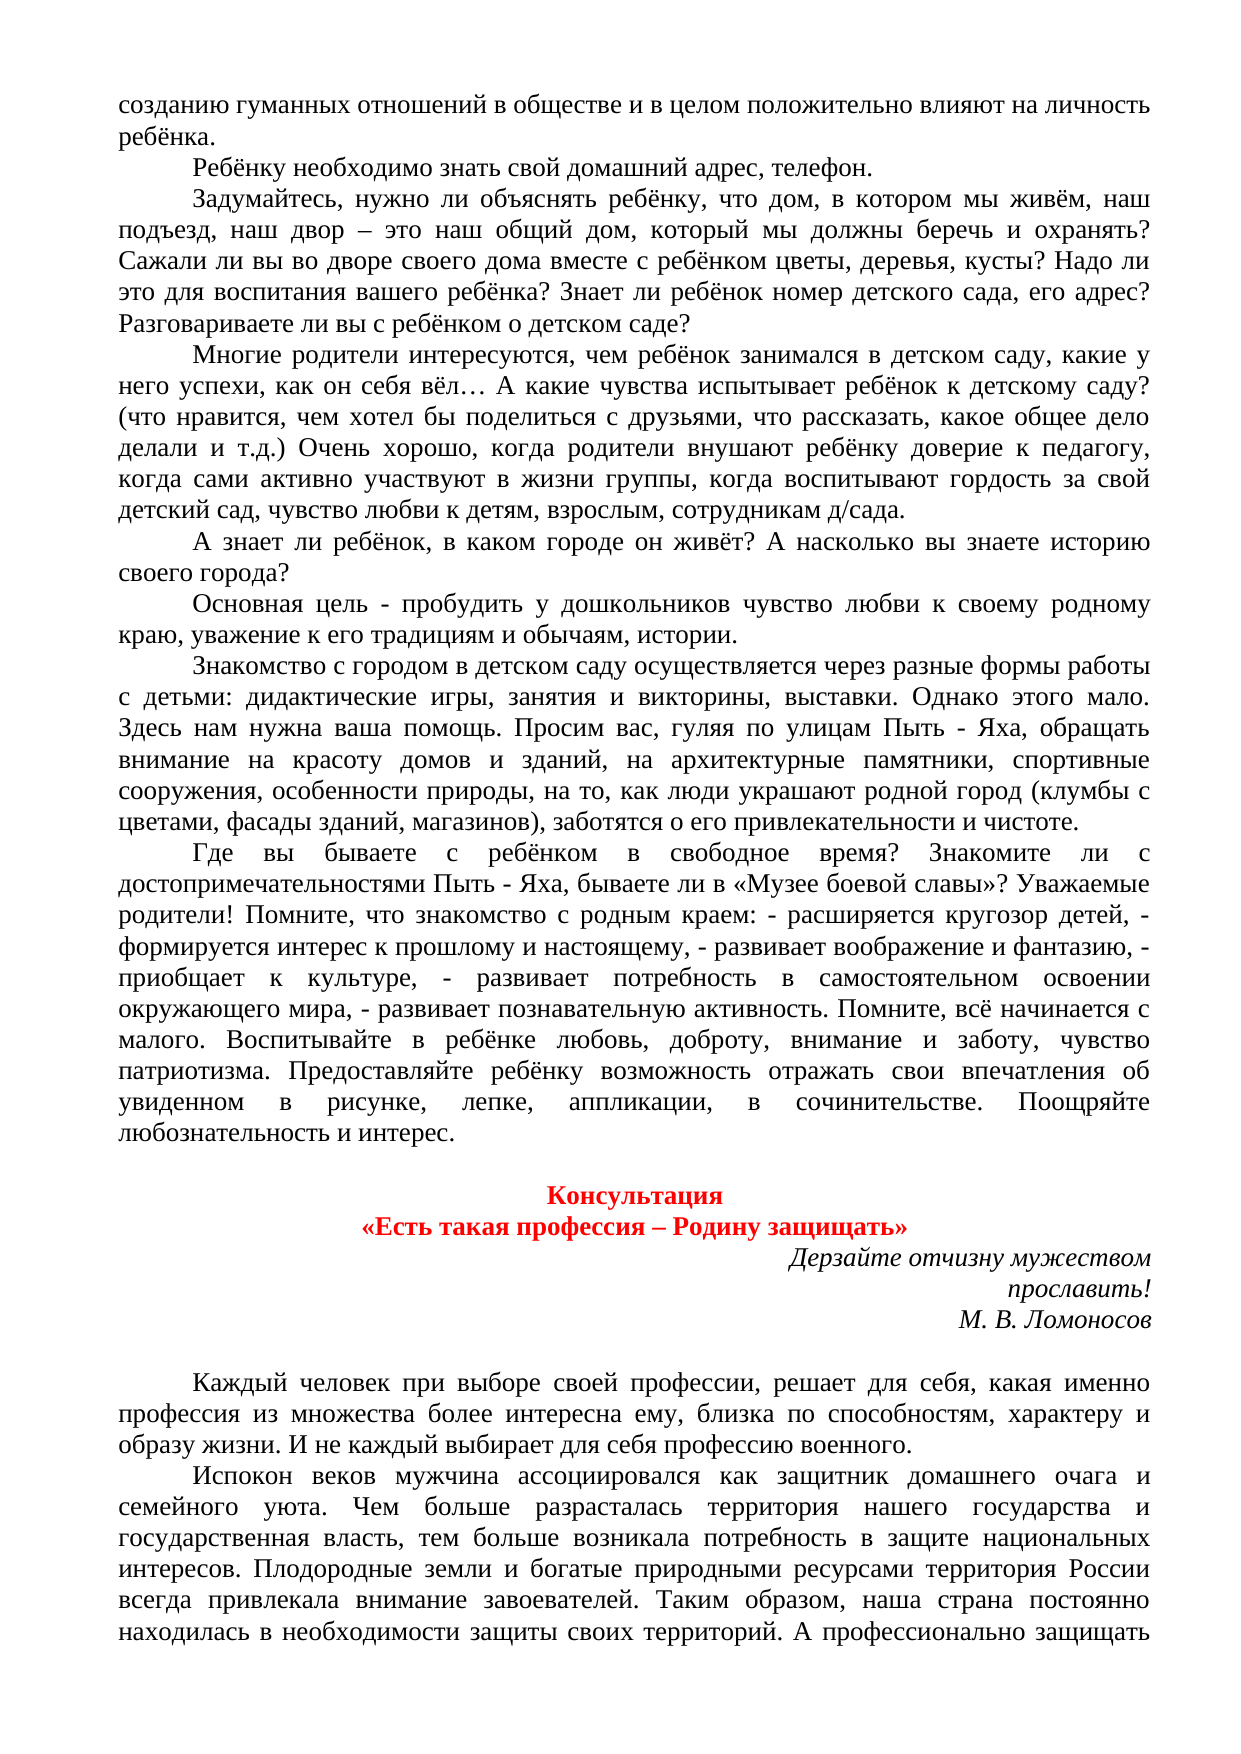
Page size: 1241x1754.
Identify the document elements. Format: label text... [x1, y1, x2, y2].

text М. В. Ломоносов [118, 1303, 1152, 1334]
text Основная цель - пробудить у дошкольников чувство любви к своему родному краю, уважение к его традициям и обычаям, истории. [118, 587, 1152, 649]
text А знает ли ребёнок, в каком городе он живёт? А насколько вы знаете историю своего города? [118, 525, 1152, 587]
text Где вы бываете с ребёнком в свободное время? Знакомите ли с достопримечательностями Пыть - Яха, бываете ли в «Музее боевой славы»? Уважаемые родители! Помните, что знакомство с родным краем: - расширяется кругозор детей, - формируется интерес к прошлому и настоящему, - развивает воображение и фантазию, - приобщает к культуре, - развивает потребность в самостоятельном освоении окружающего мира, - развивает познавательную активность. Помните, всё начинается с малого. Воспитывайте в ребёнке любовь, доброту, внимание и заботу, чувство патриотизма. Предоставляйте ребёнку возможность отражать свои впечатления об увиденном в рисунке, лепке, аппликации, в сочинительстве. Поощряйте любознательность и интерес. [118, 836, 1152, 1148]
text Консультация [118, 1179, 1152, 1210]
text прославить! [118, 1272, 1152, 1303]
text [118, 89, 1152, 151]
text Многие родители интересуются, чем ребёнок занимался в детском саду, какие у него успехи, как он себя вёл… А какие чувства испытывает ребёнок к детскому саду? (что нравится, чем хотел бы поделиться с друзьями, что рассказать, какое общее дело делали и т.д.) Очень хорошо, когда родители внушают ребёнку доверие к педагогу, когда сами активно участвуют в жизни группы, когда воспитывают гордость за свой детский сад, чувство любви к детям, взрослым, сотрудникам д/сада. [118, 338, 1152, 525]
text Задумайтесь, нужно ли объяснять ребёнку, что дом, в котором мы живём, наш подъезд, наш двор – это наш общий дом, который мы должны беречь и охранять? Сажали ли вы во дворе своего дома вместе с ребёнком цветы, деревья, кусты? Надо ли это для воспитания вашего ребёнка? Знает ли ребёнок номер детского сада, его адрес? Разговариваете ли вы с ребёнком о детском саде? [118, 182, 1152, 338]
text Ребёнку необходимо знать свой домашний адрес, телефон. [118, 151, 1152, 182]
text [118, 1459, 1152, 1646]
text Дерзайте отчизну мужеством [118, 1241, 1152, 1272]
text Знакомство с городом в детском саду осуществляется через разные формы работы с детьми: дидактические игры, занятия и викторины, выставки. Однако этого мало. Здесь нам нужна ваша помощь. Просим вас, гуляя по улицам Пыть - Яха, обращать внимание на красоту домов и зданий, на архитектурные памятники, спортивные сооружения, особенности природы, на то, как люди украшают родной город (клумбы с цветами, фасады зданий, магазинов), заботятся о его привлекательности и чистоте. [118, 649, 1152, 836]
text Каждый человек при выборе своей профессии, решает для себя, какая именно профессия из множества более интересна ему, близка по способностям, характеру и образу жизни. И не каждый выбирает для себя профессию военного. [118, 1366, 1152, 1459]
text «Есть такая профессия – Родину защищать» [118, 1210, 1152, 1241]
